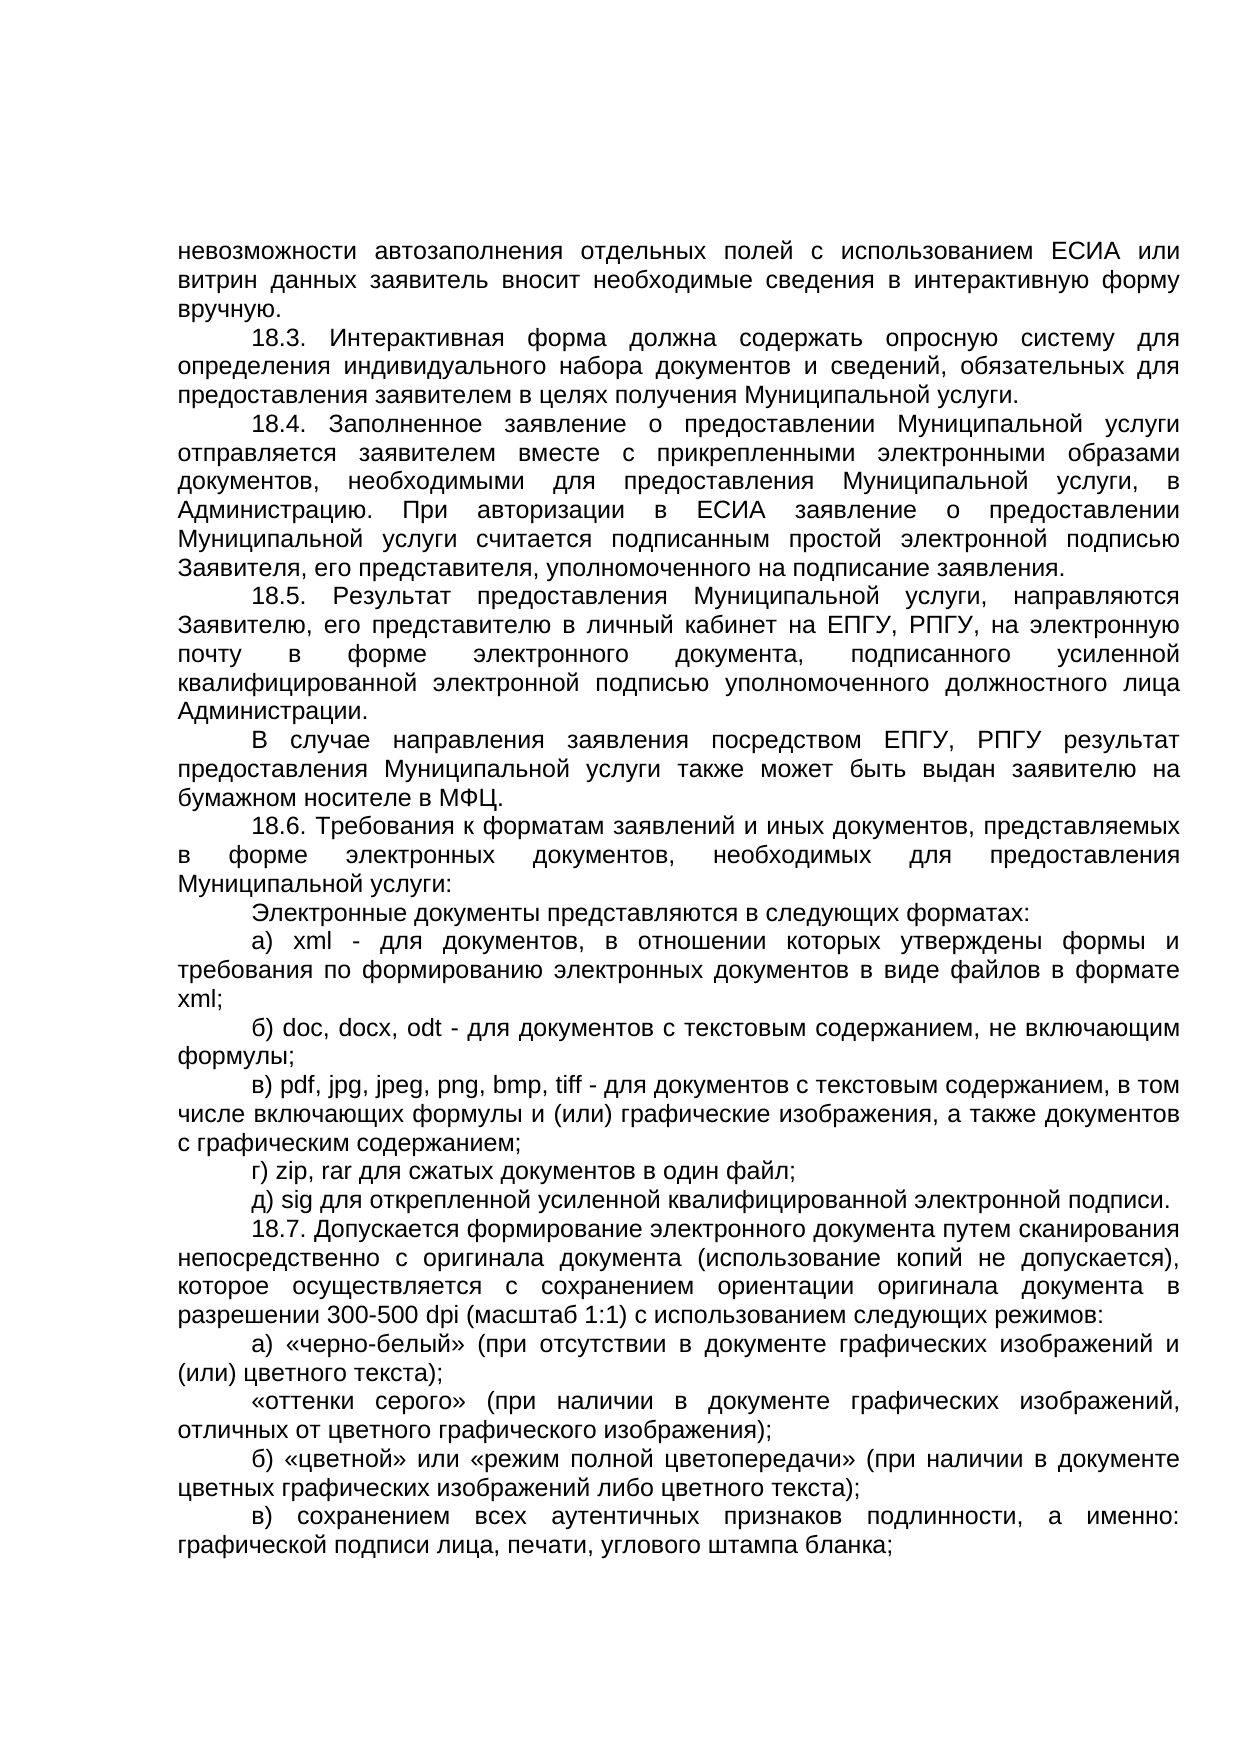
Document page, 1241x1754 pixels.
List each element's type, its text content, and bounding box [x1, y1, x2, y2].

text а) xml - для документов, в отношении которых утверждены формы и требования по формированию электронных документов в виде файлов в формате xml; [177, 926, 1181, 1012]
text 18.5. Результат предоставления Муниципальной услуги, направляются Заявителю, его представителю в личный кабинет на ЕПГУ, РПГУ, на электронную почту в форме электронного документа, подписанного усиленной квалифицированной электронной подписью уполномоченного должностного лица Администрации. [177, 581, 1181, 725]
text б) «цветной» или «режим полной цветопередачи» (при наличии в документе цветных графических изображений либо цветного текста); [177, 1444, 1181, 1501]
text Электронные документы представляются в следующих форматах: [177, 897, 1181, 926]
text а) «черно-белый» (при отсутствии в документе графических изображений и (или) цветного текста); [177, 1329, 1181, 1386]
text в) pdf, jpg, jpeg, png, bmp, tiff - для документов с текстовым содержанием, в том числе включающих формулы и (или) графические изображения, а также документов с графическим содержанием; [177, 1070, 1181, 1156]
text 18.3. Интерактивная форма должна содержать опросную систему для определения индивидуального набора документов и сведений, обязательных для предоставления заявителем в целях получения Муниципальной услуги. [177, 322, 1181, 409]
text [177, 236, 1181, 322]
text б) doc, docx, odt - для документов с текстовым содержанием, не включающим формулы; [177, 1012, 1181, 1070]
text «оттенки серого» (при наличии в документе графических изображений, отличных от цветного графического изображения); [177, 1386, 1181, 1444]
text г) zip, rar для сжатых документов в один файл; [177, 1156, 1181, 1185]
text 18.4. Заполненное заявление о предоставлении Муниципальной услуги отправляется заявителем вместе с прикрепленными электронными образами документов, необходимыми для предоставления Муниципальной услуги, в Администрацию. При авторизации в ЕСИА заявление о предоставлении Муниципальной услуги считается подписанным простой электронной подписью Заявителя, его представителя, уполномоченного на подписание заявления. [177, 409, 1181, 581]
text 18.7. Допускается формирование электронного документа путем сканирования непосредственно с оригинала документа (использование копий не допускается), которое осуществляется с сохранением ориентации оригинала документа в разрешении 300-500 dpi (масштаб 1:1) с использованием следующих режимов: [177, 1214, 1181, 1329]
text д) sig для открепленной усиленной квалифицированной электронной подписи. [177, 1185, 1181, 1214]
text в) сохранением всех аутентичных признаков подлинности, а именно: графической подписи лица, печати, углового штампа бланка; [177, 1501, 1181, 1559]
text В случае направления заявления посредством ЕПГУ, РПГУ результат предоставления Муниципальной услуги также может быть выдан заявителю на бумажном носителе в МФЦ. [177, 725, 1181, 811]
text 18.6. Требования к форматам заявлений и иных документов, представляемых в форме электронных документов, необходимых для предоставления Муниципальной услуги: [177, 811, 1181, 897]
